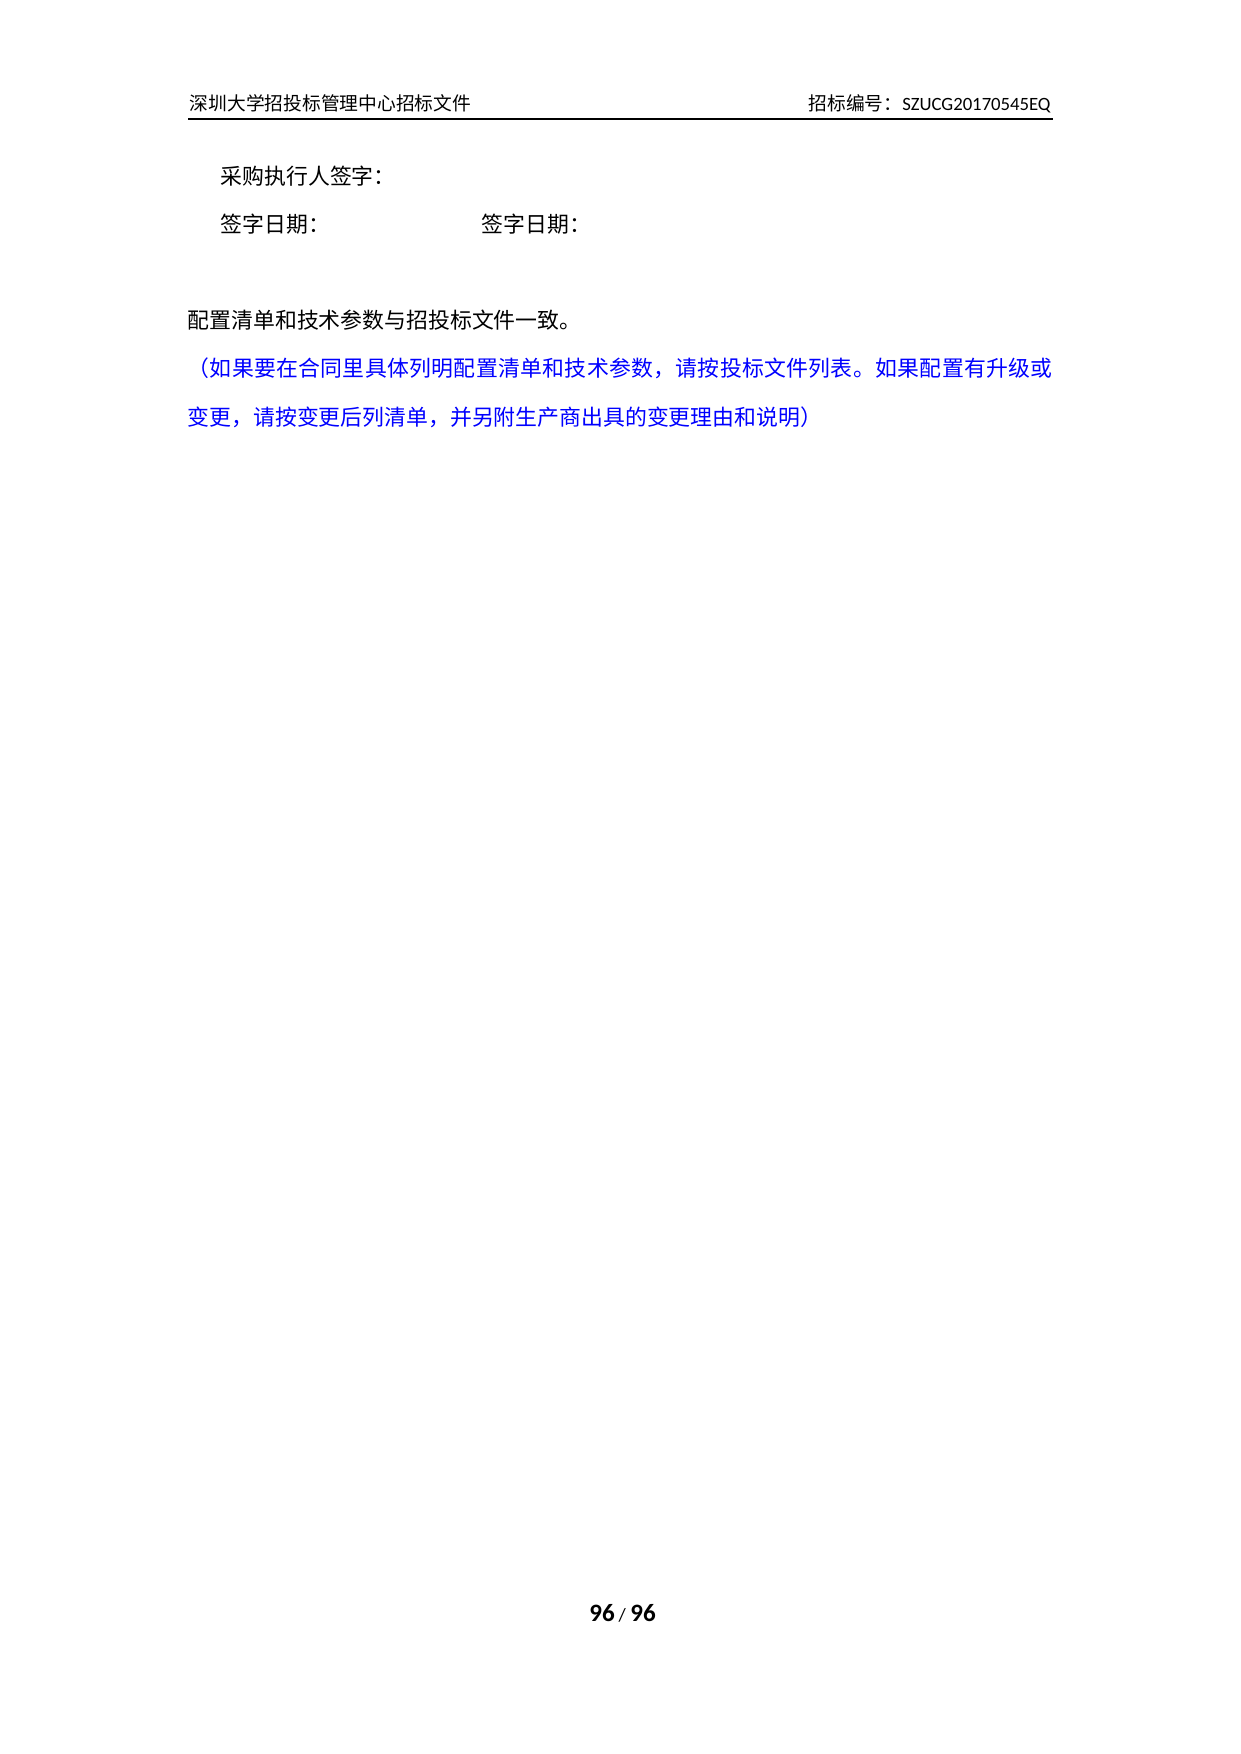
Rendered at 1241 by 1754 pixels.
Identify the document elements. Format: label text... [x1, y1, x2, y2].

text 配置清单和技术参数与招投标文件一致。 [187, 303, 1053, 335]
text 采购执行人签字： [187, 158, 1053, 191]
text 签字日期： 签字日期： [187, 207, 1053, 239]
text （如果要在合同里具体列明配置清单和技术参数，请按投标文件列表。如果配置有升级或变更，请按变更后列清单，并另附生产商出具的变更理由和说明） [187, 351, 1053, 432]
